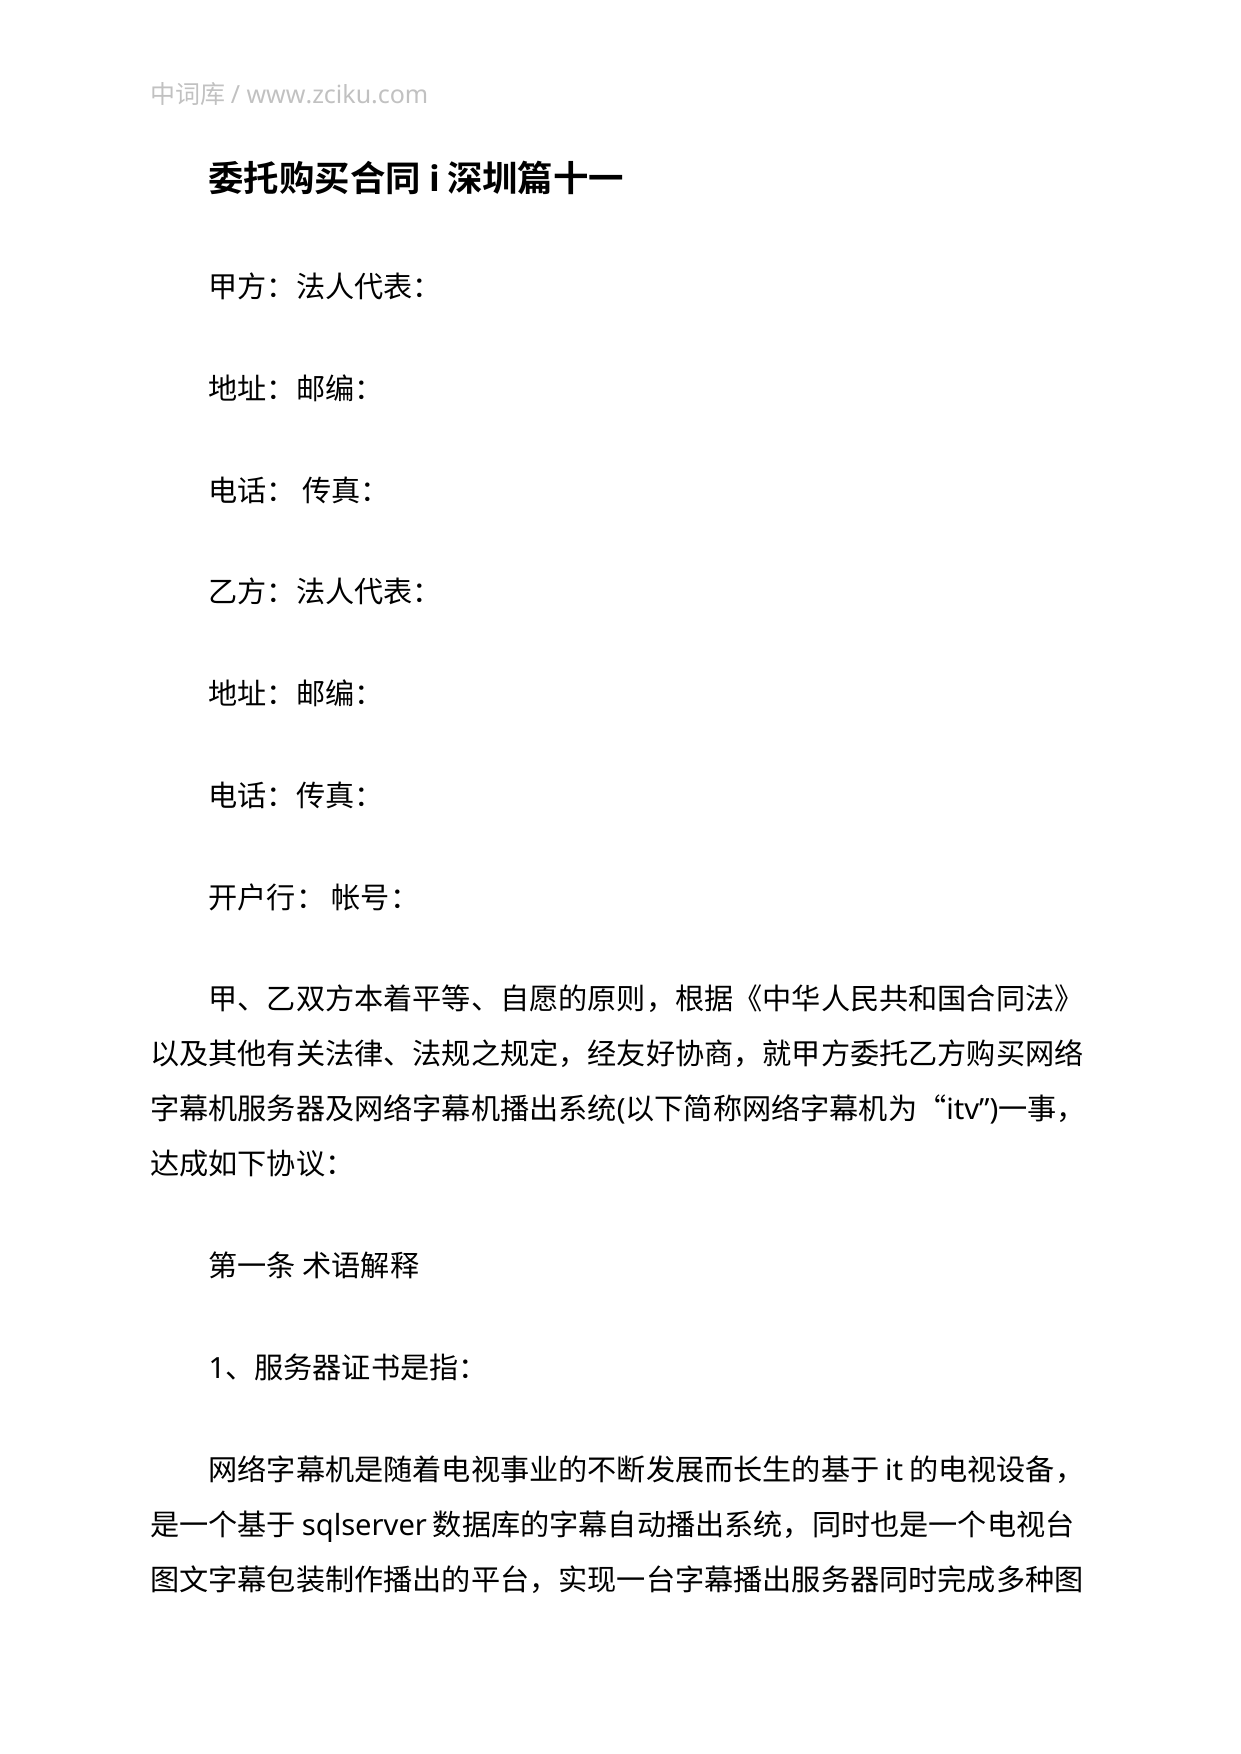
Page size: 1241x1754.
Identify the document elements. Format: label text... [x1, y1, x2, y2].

text 第一条 术语解释 [150, 1242, 1090, 1285]
text 甲、乙双方本着平等、自愿的原则，根据《中华人民共和国合同法》以及其他有关法律、法规之规定，经友好协商，就甲方委托乙方购买网络字幕机服务器及网络字幕机播出系统(以下简称网络字幕机为“itv”)一事，达成如下协议： [150, 976, 1090, 1183]
text 地址：邮编： [150, 365, 1090, 408]
text 电话： 传真： [150, 467, 1090, 509]
text 委托购买合同 i深圳篇十一 [150, 150, 1090, 201]
text 开户行： 帐号： [150, 874, 1090, 916]
text 电话：传真： [150, 772, 1090, 815]
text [150, 1446, 1090, 1598]
text 1、服务器证书是指： [150, 1344, 1090, 1387]
text 地址：邮编： [150, 671, 1090, 713]
text 乙方：法人代表： [150, 569, 1090, 611]
text 甲方：法人代表： [150, 263, 1090, 306]
